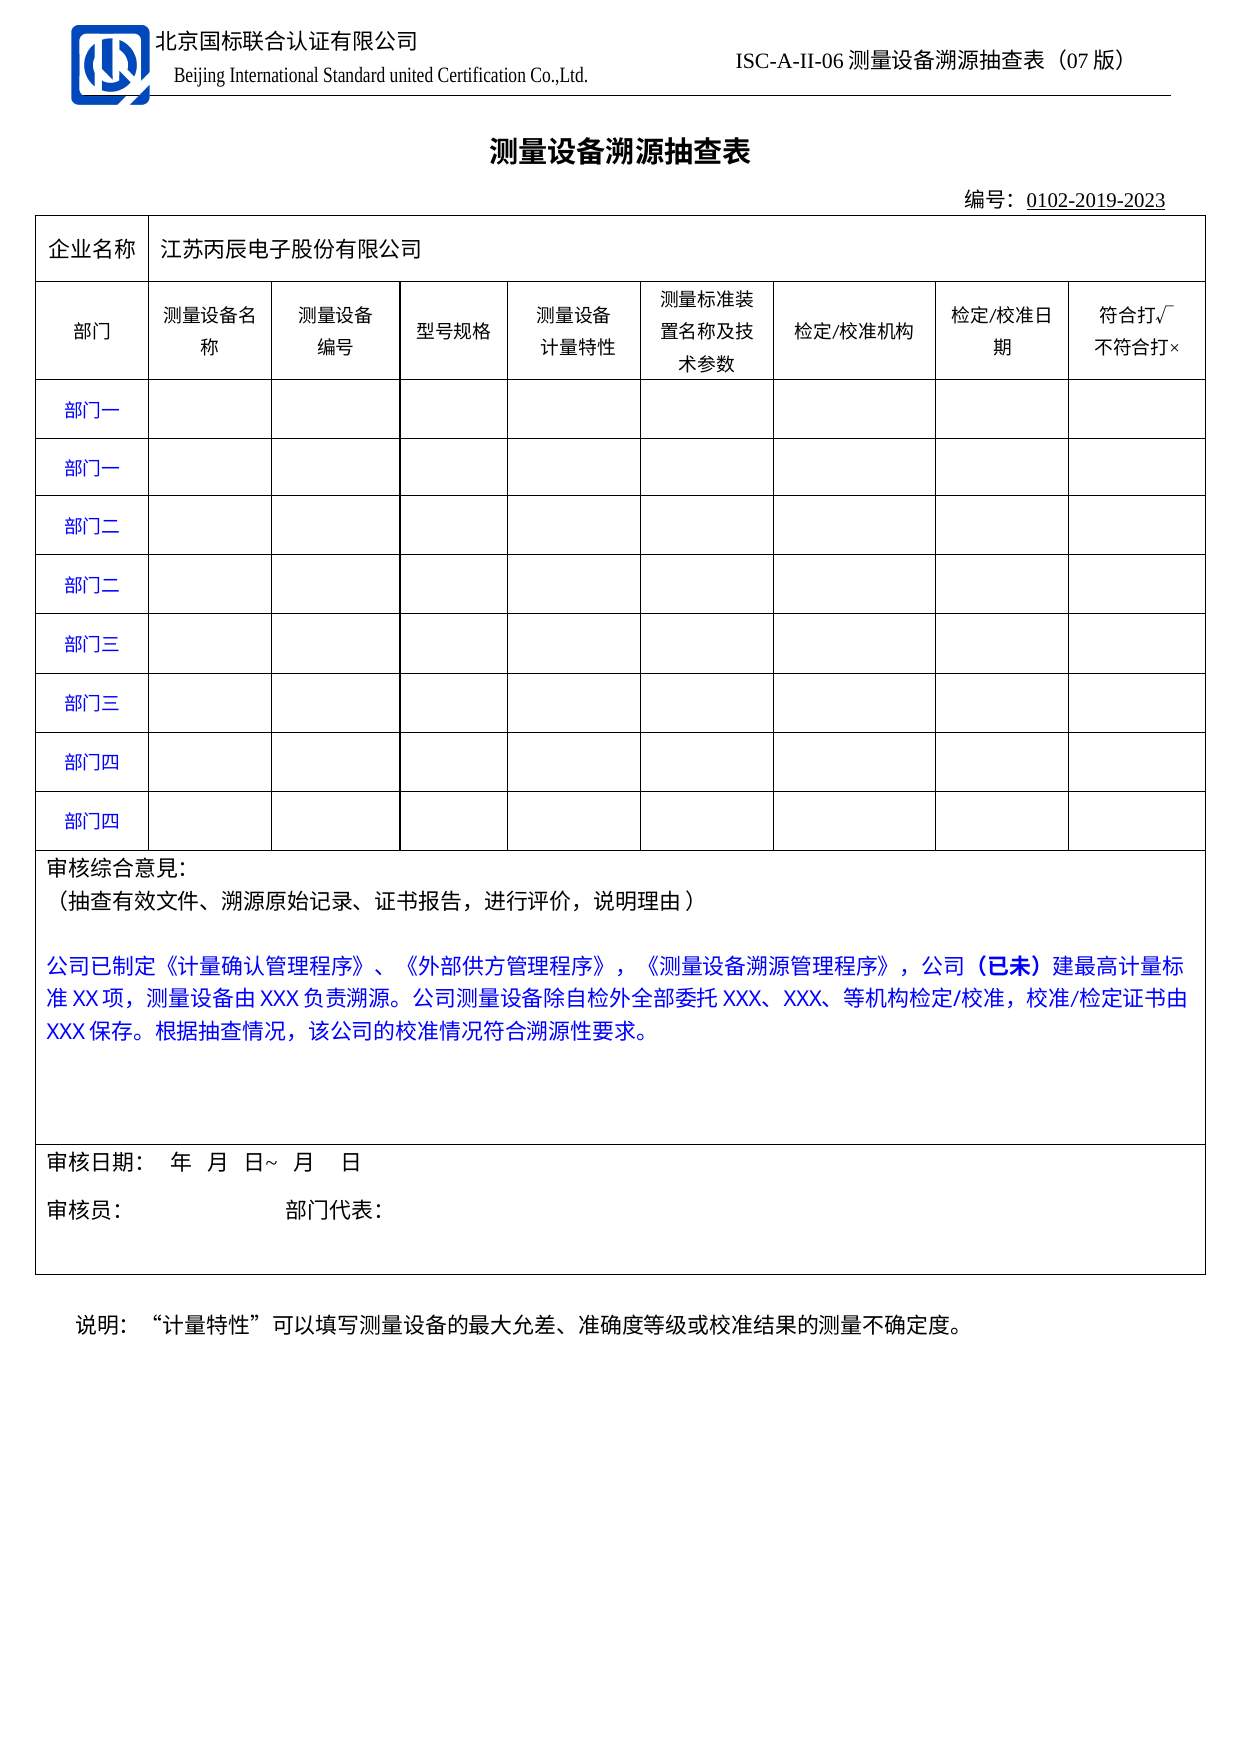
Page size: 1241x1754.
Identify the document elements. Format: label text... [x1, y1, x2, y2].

text 说明：“计量特性”可以填写测量设备的最大允差、准确度等级或校准结果的测量不确定度。 [75, 1307, 1165, 1340]
table_cell 审核日期： 年 月 日~ 月 日 审核员： 部门代表： [36, 1145, 1205, 1274]
table_cell [1069, 496, 1205, 554]
table_cell [149, 614, 271, 672]
table_cell 部门三 [36, 674, 148, 732]
table_cell [774, 380, 935, 438]
table_cell [508, 439, 640, 495]
table_cell [508, 496, 640, 554]
table_cell 测量设备 编号 [272, 282, 399, 379]
table_cell [641, 614, 773, 672]
table_cell [936, 733, 1068, 791]
table_cell [774, 614, 935, 672]
table_cell 型号规格 [401, 282, 507, 379]
table_cell [1069, 792, 1205, 850]
table_cell [1069, 380, 1205, 438]
table_cell [641, 674, 773, 732]
table_cell [272, 792, 399, 850]
table_cell 测量设备名称 [149, 282, 271, 379]
table_cell [1069, 674, 1205, 732]
table_cell [641, 496, 773, 554]
table_cell [936, 496, 1068, 554]
picture [71, 25, 150, 105]
table_cell [272, 496, 399, 554]
table_cell [1069, 439, 1205, 495]
table_cell [774, 674, 935, 732]
table_cell 检定/校准机构 [774, 282, 935, 379]
table_cell [508, 555, 640, 613]
table_cell [272, 439, 399, 495]
table_cell 部门四 [36, 792, 148, 850]
table_cell [149, 439, 271, 495]
table_cell [508, 614, 640, 672]
table_cell 测量设备 计量特性 [508, 282, 640, 379]
table_cell 审核综合意見： （抽查有效文件、溯源原始记录、证书报告，进行评价，说明理由 ） 公司已制定《计量确认管理程序》、《外部供方管理程序》，《测量设备溯源管理程序》，公司（已未）建最高计量标准XX项，测量设备由XXX负责溯源。公司测量设备除自检外全部委托XXX、XXX、等机构检定/校准，校准/检定证书由XXX保存。根据抽查情况，该公司的校准情况符合溯源性要求。 [36, 851, 1205, 1143]
table_cell [272, 674, 399, 732]
table_cell [774, 792, 935, 850]
table_cell [272, 380, 399, 438]
table_cell [149, 733, 271, 791]
table_cell [1069, 555, 1205, 613]
text 编号：0102-2019-2023 [75, 183, 1165, 215]
table_cell [508, 792, 640, 850]
table_cell 测量标准装置名称及技术参数 [641, 282, 773, 379]
table_cell [401, 380, 507, 438]
table_cell [401, 674, 507, 732]
table_cell [149, 555, 271, 613]
table_cell [936, 792, 1068, 850]
table_cell [936, 439, 1068, 495]
table_cell [401, 614, 507, 672]
table_cell 部门一 [36, 439, 148, 495]
table_cell [149, 496, 271, 554]
table_cell [936, 380, 1068, 438]
table_cell [401, 496, 507, 554]
text 测量设备溯源抽查表 [75, 118, 1165, 183]
table_cell [401, 439, 507, 495]
table_cell [936, 674, 1068, 732]
table_cell [641, 555, 773, 613]
table_cell [774, 439, 935, 495]
table_cell 部门 [36, 282, 148, 379]
table_cell [1069, 733, 1205, 791]
table_cell [774, 555, 935, 613]
table_cell [149, 380, 271, 438]
table_cell [936, 614, 1068, 672]
table_cell [149, 674, 271, 732]
table_cell [641, 792, 773, 850]
table_cell [401, 733, 507, 791]
table_cell [401, 555, 507, 613]
table_cell [1069, 614, 1205, 672]
table_cell [936, 555, 1068, 613]
table_cell [641, 439, 773, 495]
table_cell [149, 792, 271, 850]
table_cell [272, 733, 399, 791]
table_cell [508, 380, 640, 438]
table_cell [508, 674, 640, 732]
table_cell 部门二 [36, 496, 148, 554]
table_cell 部门一 [36, 380, 148, 438]
table_cell [401, 792, 507, 850]
table_cell 部门二 [36, 555, 148, 613]
table_cell [508, 733, 640, 791]
table_header 企业名称 [36, 216, 148, 281]
table_cell 部门三 [36, 614, 148, 672]
table_cell [272, 555, 399, 613]
table_cell [774, 496, 935, 554]
table_cell [774, 733, 935, 791]
table_cell [641, 733, 773, 791]
table_cell 检定/校准日期 [936, 282, 1068, 379]
table_header 江苏丙辰电子股份有限公司 [149, 216, 1205, 281]
table_cell 符合打√ 不符合打× [1069, 282, 1205, 379]
table_cell 部门四 [36, 733, 148, 791]
table_cell [641, 380, 773, 438]
table_cell [272, 614, 399, 672]
